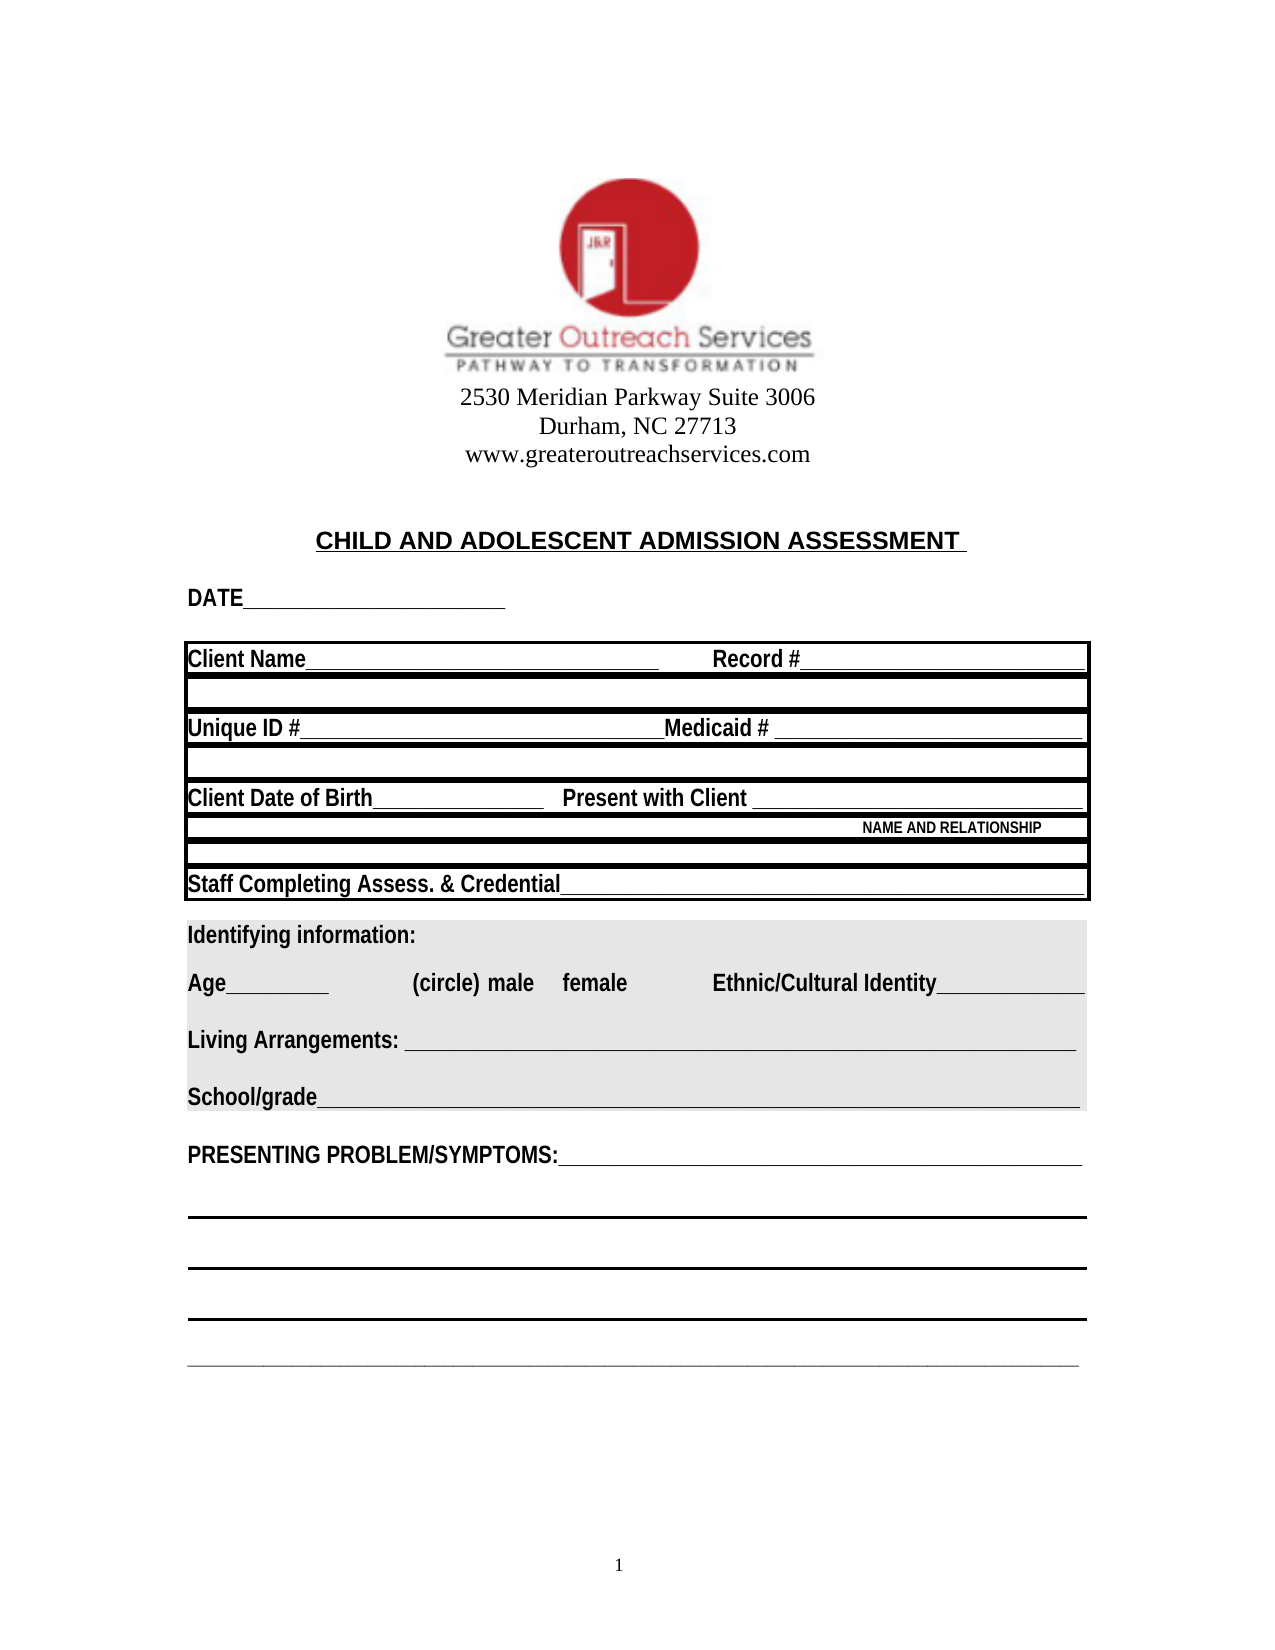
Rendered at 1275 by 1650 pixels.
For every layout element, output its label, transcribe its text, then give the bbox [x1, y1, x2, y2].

text NAME AND RELATIONSHIP [188, 818, 1087, 837]
text Living Arrangements: ___________________________________________________________ [187, 1025, 1087, 1054]
text www.greateroutreachservices.com [187, 439, 1087, 468]
text Age_________ (circle) male female Ethnic/Cultural Identity_____________ [187, 968, 1087, 996]
text ______________________________________________________________________________________________ [187, 1345, 1087, 1369]
text CHILD AND ADOLESCENT ADMISSION ASSESSMENT [187, 526, 1087, 554]
text Durham, NC 27713 [187, 411, 1087, 439]
text School/grade___________________________________________________________________ [187, 1082, 1087, 1111]
text DATE_______________________ [187, 583, 1087, 612]
text Client Name_______________________________ Record #_________________________ [188, 644, 1087, 672]
text Identifying information: [187, 920, 1087, 948]
text Unique ID #________________________________Medicaid # ___________________________ [188, 714, 1087, 742]
text Client Date of Birth_______________ Present with Client _____________________________ [188, 783, 1087, 812]
text PRESENTING PROBLEM/SYMPTOMS:______________________________________________ [187, 1139, 1087, 1168]
text Staff Completing Assess. & Credential______________________________________________ [188, 869, 1087, 898]
picture [440, 178, 835, 382]
text 2530 Meridian Parkway Suite 3006 [187, 382, 1087, 411]
